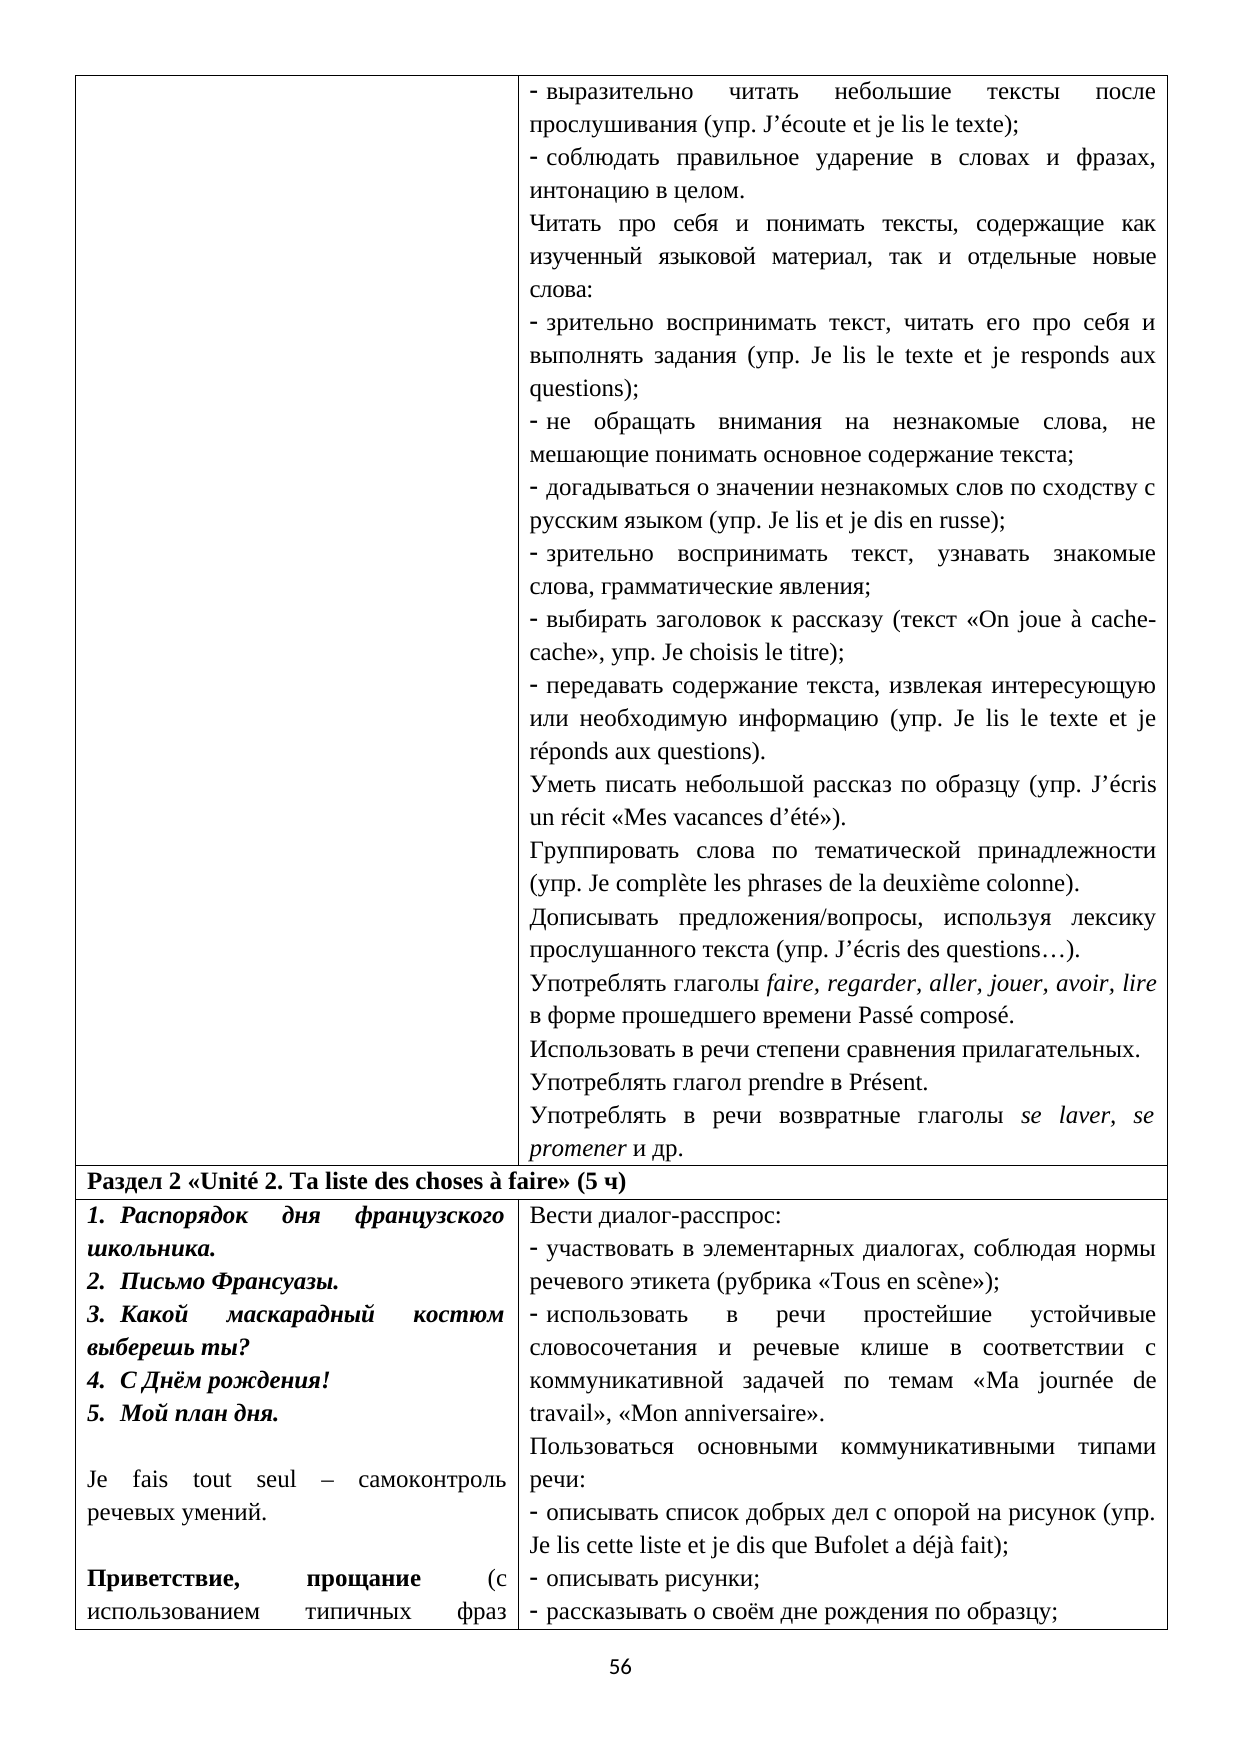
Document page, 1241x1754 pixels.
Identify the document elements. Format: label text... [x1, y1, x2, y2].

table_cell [519, 1200, 1167, 1629]
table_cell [519, 76, 1167, 1165]
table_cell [76, 76, 518, 1165]
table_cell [76, 1200, 518, 1629]
table_cell Раздел 2 «Unité 2. Ta liste des choses à faire» (5 ч) [76, 1166, 1167, 1199]
